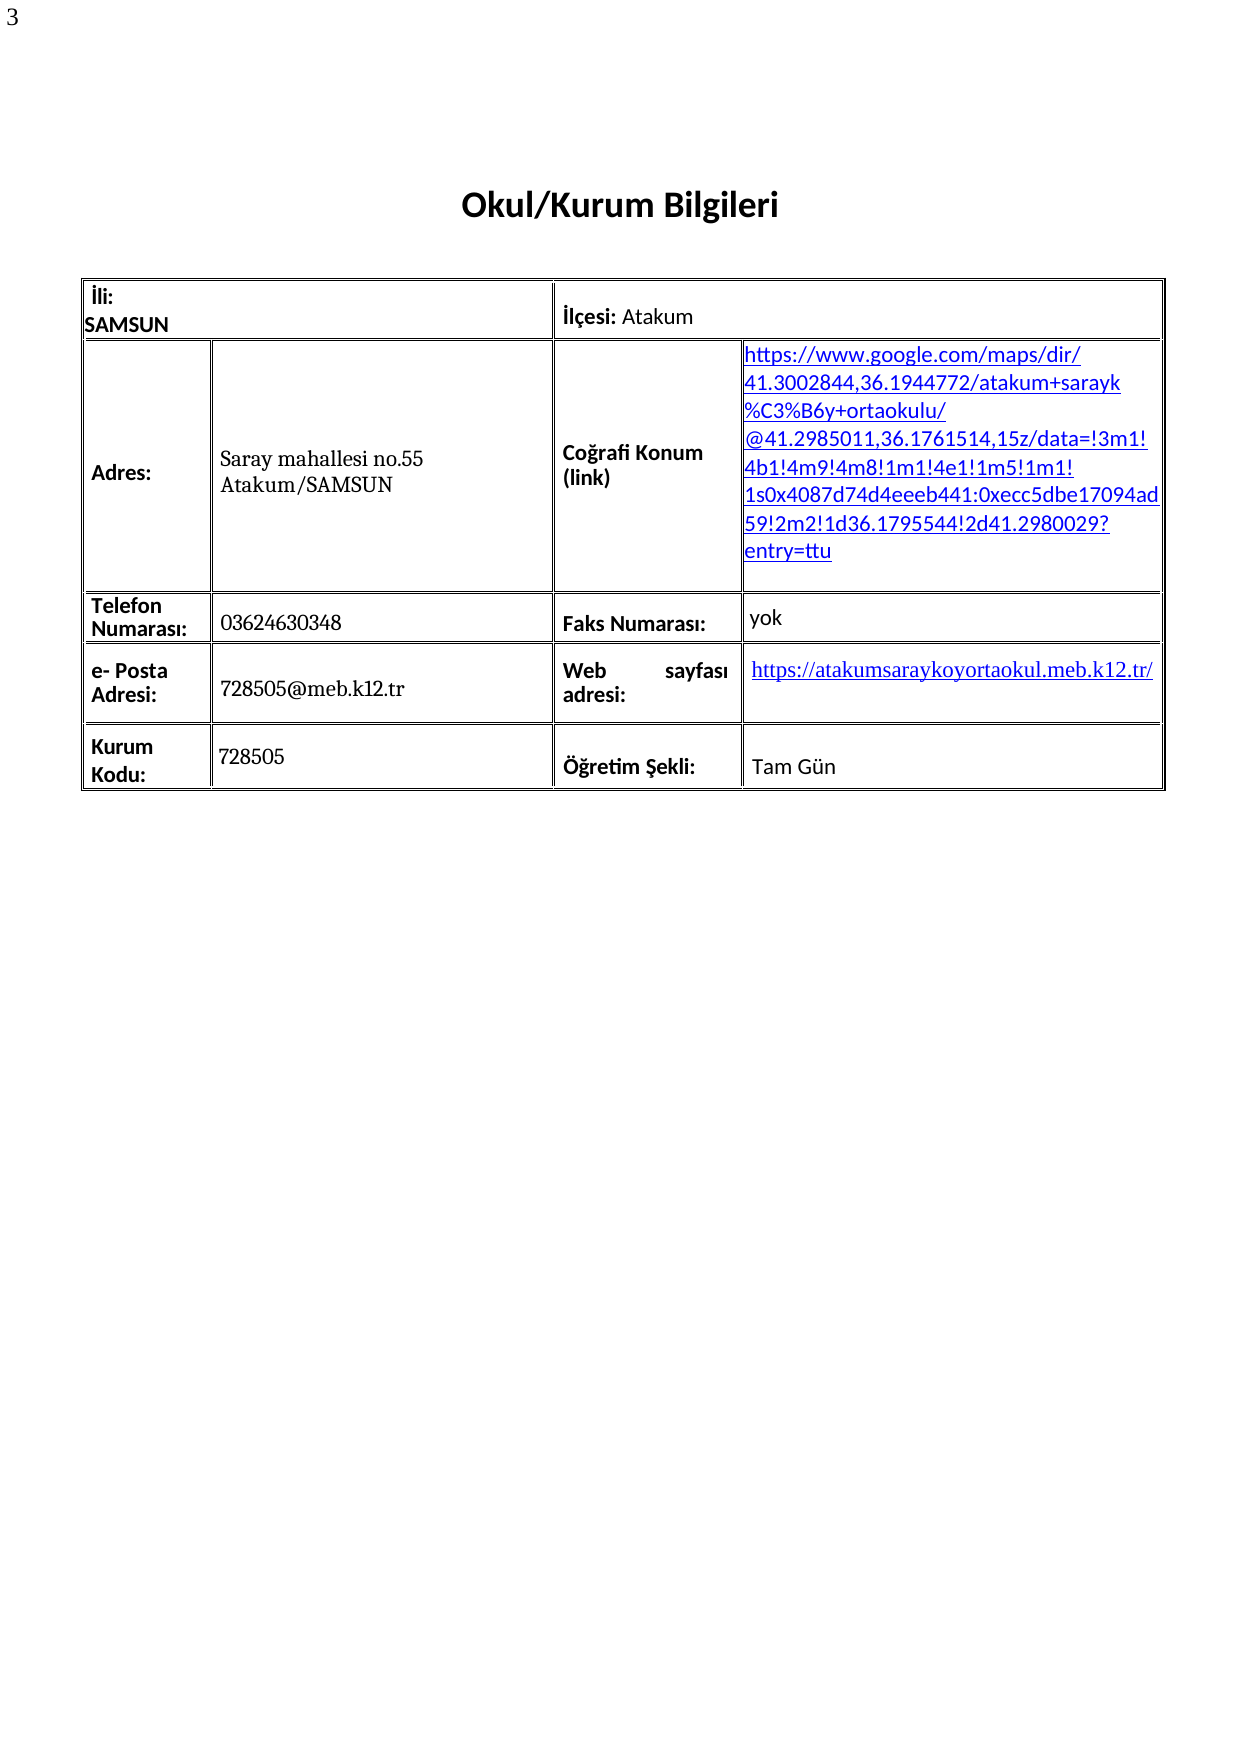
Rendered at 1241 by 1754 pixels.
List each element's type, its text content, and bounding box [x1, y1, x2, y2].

text Okul/Kurum Bilgileri [58, 181, 1182, 227]
table_cell Adres: [84, 338, 210, 591]
table_cell Öğretim Şekli: [554, 725, 742, 788]
table_header İlçesi: Atakum [554, 281, 1162, 337]
table_cell e- Posta Adresi: [84, 641, 210, 722]
table_cell Faks Numarası: [555, 594, 741, 641]
table_cell Web sayfası adresi: [555, 644, 741, 722]
table_cell https://atakumsaraykoyortaokul.meb.k12.tr/ [744, 641, 1162, 722]
table_cell yok [743, 591, 1164, 641]
table_cell Tam Gün [743, 722, 1164, 788]
table_cell 728505@meb.k12.tr [213, 644, 552, 722]
table_cell 03624630348 [213, 594, 552, 641]
table_cell 728505 [212, 722, 554, 788]
table_header İli: SAMSUN [84, 279, 554, 337]
table_cell Coğrafi Konum (link) [555, 341, 741, 591]
table_cell Telefon Numarası: [83, 591, 212, 641]
table_cell Saray mahallesi no.55 Atakum/SAMSUN [213, 341, 552, 591]
table_cell Kurum Kodu: [83, 722, 212, 788]
table_cell https://www.google.com/maps/dir/41.3002844,36.1944772/atakum+sarayk%C3%B6y+ortaokulu/@41.2985011,36.1761514,15z/data=!3m1!4b1!4m9!4m8!1m1!4e1!1m5!1m1!1s0x4087d74d4eeeb441:0xecc5dbe17094ad59!2m2!1d36.1795544!2d41.2980029?entry=ttu [744, 338, 1162, 591]
